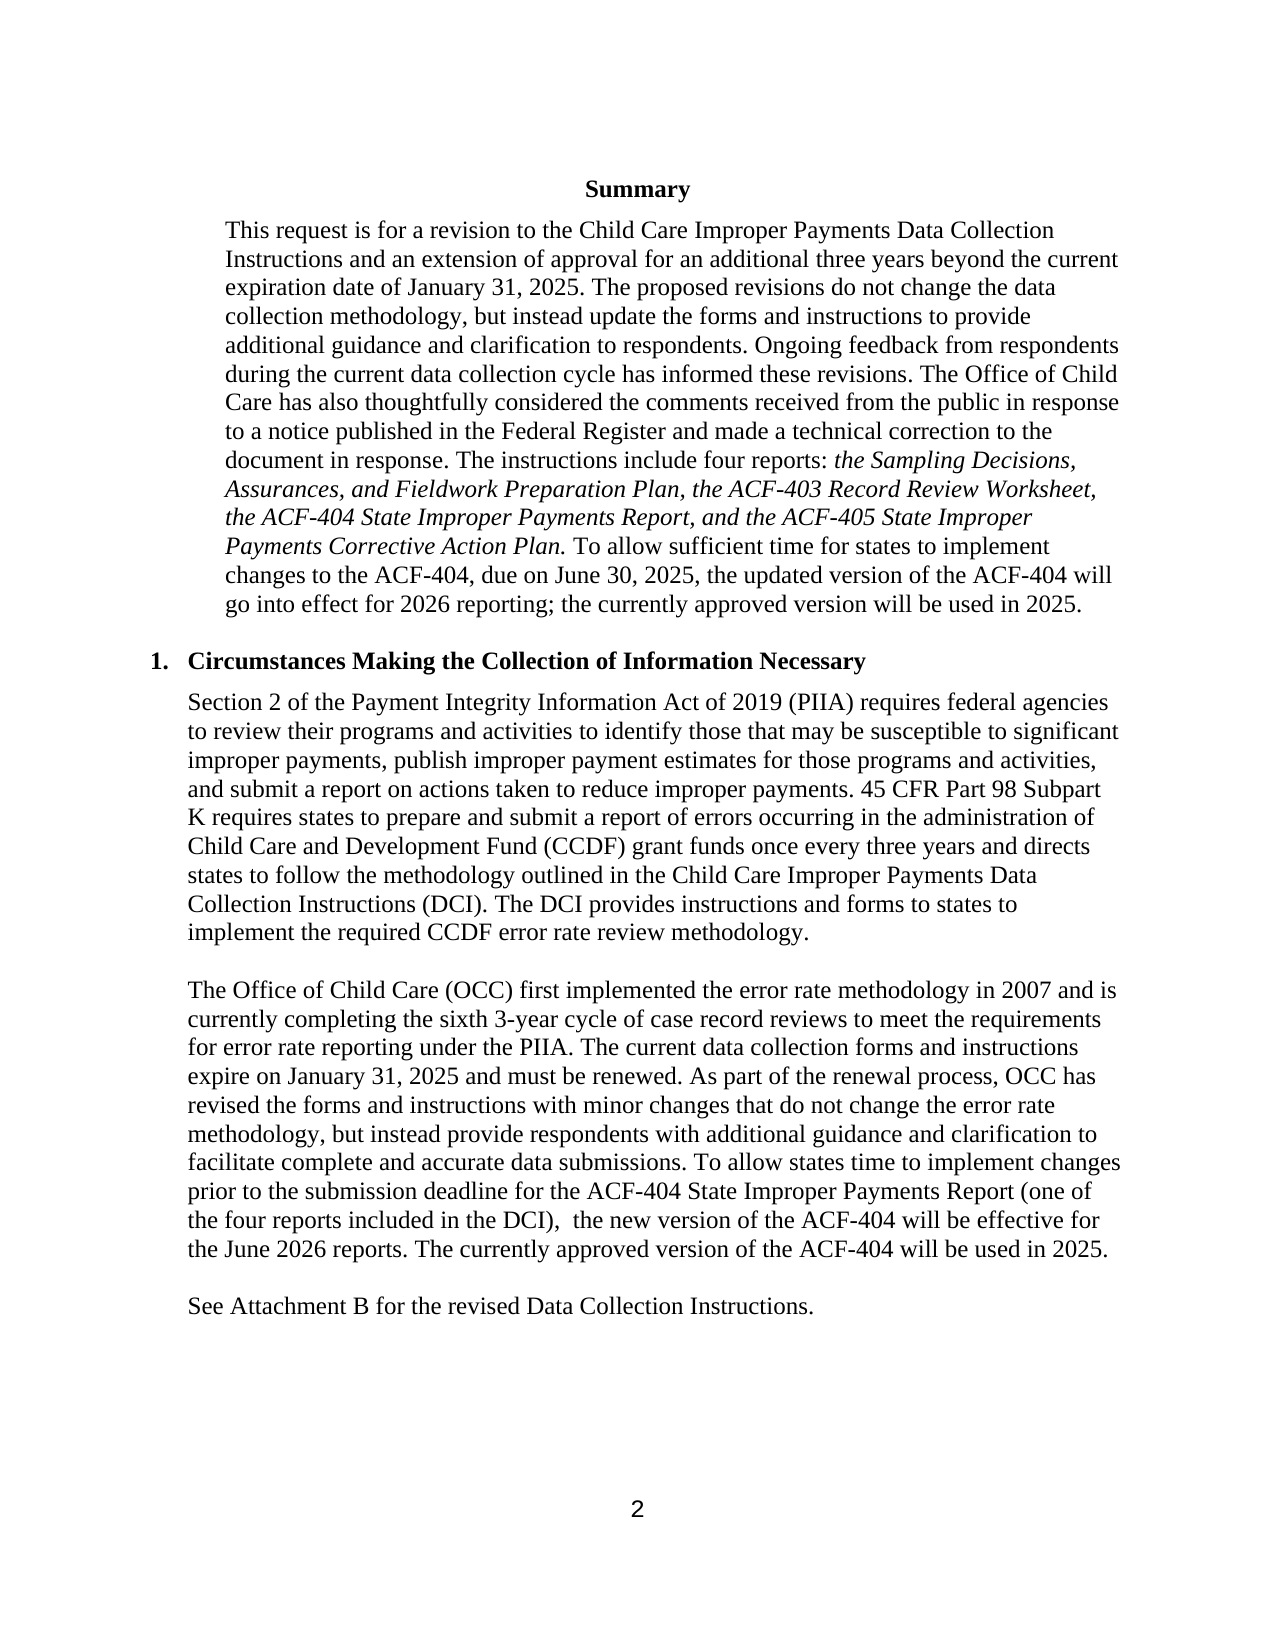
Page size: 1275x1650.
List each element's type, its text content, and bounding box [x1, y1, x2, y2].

text The Office of Child Care (OCC) first implemented the error rate methodology in 2007 and is currently completing the sixth 3-year cycle of case record reviews to meet the requirements for error rate reporting under the PIIA. The current data collection forms and instructions expire on January 31, 2025 and must be renewed. As part of the renewal process, OCC has revised the forms and instructions with minor changes that do not change the error rate methodology, but instead provide respondents with additional guidance and clarification to facilitate complete and accurate data submissions. To allow states time to implement changes prior to the submission deadline for the ACF-404 State Improper Payments Report (one of the four reports included in the DCI), the new version of the ACF-404 will be effective for the June 2026 reports. The currently approved version of the ACF-404 will be used in 2025. [187, 975, 1125, 1262]
text Summary [150, 174, 1125, 202]
list Circumstances Making the Collection of Information Necessary [150, 646, 1125, 675]
text This request is for a revision to the Child Care Improper Payments Data Collection Instructions and an extension of approval for an additional three years beyond the current expiration date of January 31, 2025. The proposed revisions do not change the data collection methodology, but instead update the forms and instructions to provide additional guidance and clarification to respondents. Ongoing feedback from respondents during the current data collection cycle has informed these revisions. The Office of Child Care has also thoughtfully considered the comments received from the public in response to a notice published in the Federal Register and made a technical correction to the document in response. The instructions include four reports: the Sampling Decisions, Assurances, and Fieldwork Preparation Plan, the ACF-403 Record Review Worksheet, the ACF-404 State Improper Payments Report, and the ACF-405 State Improper Payments Corrective Action Plan. To allow sufficient time for states to implement changes to the ACF-404, due on June 30, 2025, the updated version of the ACF-404 will go into effect for 2026 reporting; the currently approved version will be used in 2025. [225, 215, 1125, 617]
text Section 2 of the Payment Integrity Information Act of 2019 (PIIA) requires federal agencies to review their programs and activities to identify those that may be susceptible to significant improper payments, publish improper payment estimates for those programs and activities, and submit a report on actions taken to reduce improper payments. 45 CFR Part 98 Subpart K requires states to prepare and submit a report of errors occurring in the administration of Child Care and Development Fund (CCDF) grant funds once every three years and directs states to follow the methodology outlined in the Child Care Improper Payments Data Collection Instructions (DCI). The DCI provides instructions and forms to states to implement the required CCDF error rate review methodology. [187, 687, 1125, 946]
text See Attachment B for the revised Data Collection Instructions. [187, 1291, 1125, 1320]
